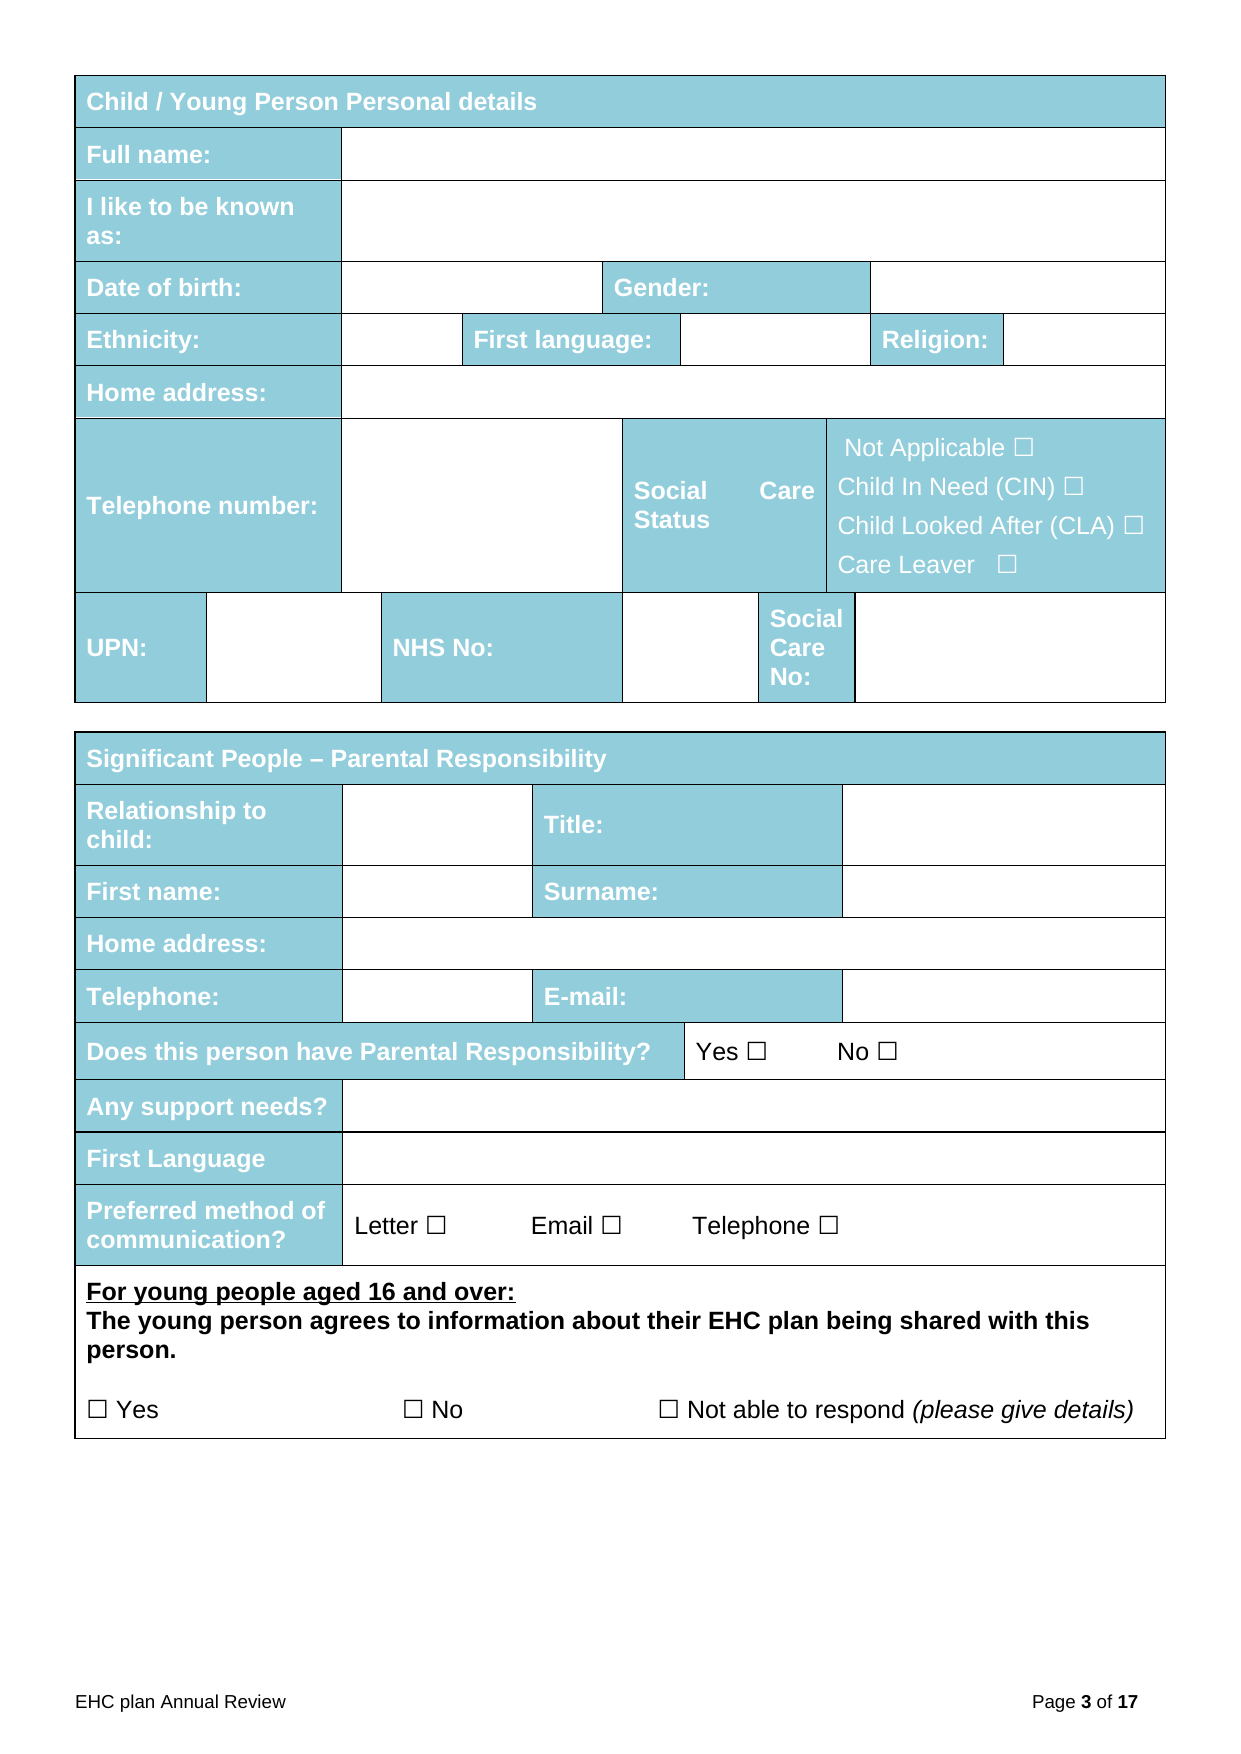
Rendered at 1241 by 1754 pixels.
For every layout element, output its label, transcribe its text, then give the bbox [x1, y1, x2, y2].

table_cell [342, 419, 622, 592]
table_cell [843, 970, 1165, 1022]
table_cell [343, 866, 532, 917]
table_cell [343, 970, 532, 1022]
table_cell Date of birth: [76, 262, 341, 313]
table_cell Social Care No: [759, 593, 854, 702]
table_cell Telephone number: [76, 419, 341, 592]
table_cell [343, 785, 532, 865]
table_cell [843, 866, 1165, 917]
table_cell [871, 262, 1165, 313]
table_cell [843, 785, 1165, 865]
table_cell [342, 366, 1165, 417]
table_cell Any support needs? [76, 1080, 342, 1131]
table_cell Surname: [533, 866, 842, 917]
table_cell [1004, 314, 1165, 365]
table_cell Social Care Status [623, 419, 826, 592]
table_cell Home address: [76, 366, 341, 417]
table_cell Home address: [76, 918, 342, 969]
table_header Significant People – Parental Responsibility [76, 733, 1165, 784]
table_cell Preferred method of communication? [76, 1185, 342, 1265]
table_cell [207, 593, 381, 702]
table_cell [681, 314, 870, 365]
table_cell Does this person have Parental Responsibility? [76, 1023, 684, 1079]
table_cell [342, 314, 462, 365]
table_cell NHS No: [382, 593, 622, 702]
table_cell [342, 262, 602, 313]
table_cell Gender: [603, 262, 870, 313]
table_cell First Language [76, 1133, 342, 1184]
table_cell Letter Email Telephone [343, 1185, 1165, 1265]
table_cell Religion: [871, 314, 1003, 365]
table_cell First name: [76, 866, 342, 917]
table_cell Yes No [685, 1023, 1165, 1079]
table_cell Telephone: [76, 970, 342, 1022]
table_cell [856, 593, 1165, 702]
table_cell UPN: [76, 593, 206, 702]
table_cell [623, 593, 758, 702]
table_cell Relationship to child: [76, 785, 342, 865]
table_cell For young people aged 16 and over: The young person agrees to information about their EHC plan being shared with this person. Yes No Not able to respond (please give details) [76, 1266, 1165, 1437]
table_cell Title: [533, 785, 842, 865]
table_cell [342, 181, 1165, 261]
table_cell First language: [463, 314, 680, 365]
table_header Child / Young Person Personal details [76, 76, 1165, 127]
table_cell [342, 128, 1165, 179]
table_cell [343, 1080, 1165, 1131]
table_cell Ethnicity: [76, 314, 341, 365]
table_cell [343, 1133, 1165, 1184]
table_cell [343, 918, 1165, 969]
table_cell Full name: [76, 128, 341, 179]
table_cell E-mail: [533, 970, 842, 1022]
table_cell I like to be known as: [76, 181, 341, 261]
table_cell Not Applicable Child In Need (CIN) Child Looked After (CLA) Care Leaver [827, 419, 1165, 592]
